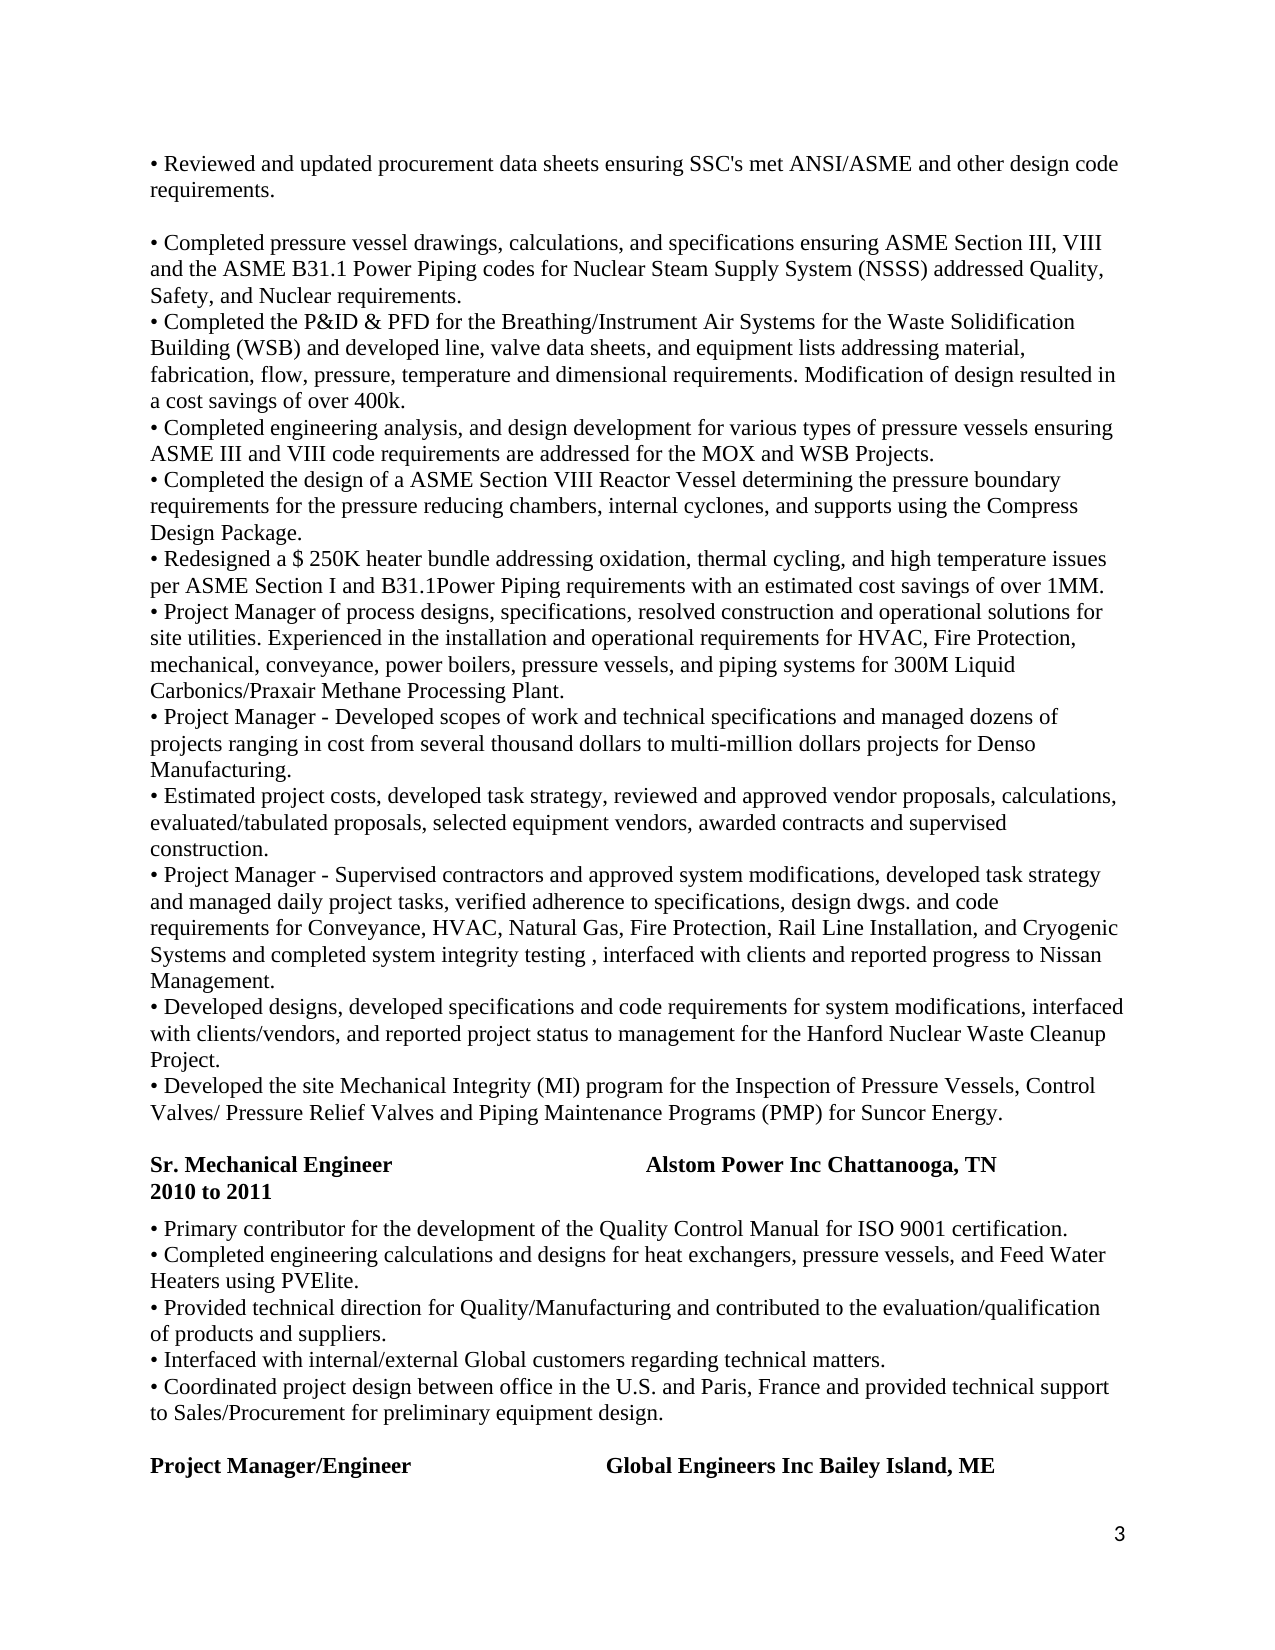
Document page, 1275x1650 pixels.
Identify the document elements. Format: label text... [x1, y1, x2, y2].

text 2010 to 2011 [150, 1178, 1125, 1204]
text Sr. Mechanical Engineer Alstom Power Inc Chattanooga, TN - [150, 1151, 1125, 1178]
text Project Manager/Engineer Global Engineers Inc Bailey Island, ME - [150, 1452, 1125, 1478]
text • Completed pressure vessel drawings, calculations, and specifications ensuring ASME Section III, VIII and the ASME B31.1 Power Piping codes for Nuclear Steam Supply System (NSSS) addressed Quality, Safety, and Nuclear requirements. • Completed the P&ID & PFD for the Breathing/Instrument Air Systems for the Waste Solidification Building (WSB) and developed line, valve data sheets, and equipment lists addressing material, fabrication, flow, pressure, temperature and dimensional requirements. Modification of design resulted in a cost savings of over 400k. • Completed engineering analysis, and design development for various types of pressure vessels ensuring ASME III and VIII code requirements are addressed for the MOX and WSB Projects. • Completed the design of a ASME Section VIII Reactor Vessel determining the pressure boundary requirements for the pressure reducing chambers, internal cyclones, and supports using the Compress Design Package. • Redesigned a $ 250K heater bundle addressing oxidation, thermal cycling, and high temperature issues per ASME Section I and B31.1Power Piping requirements with an estimated cost savings of over 1MM. • Project Manager of process designs, specifications, resolved construction and operational solutions for site utilities. Experienced in the installation and operational requirements for HVAC, Fire Protection, mechanical, conveyance, power boilers, pressure vessels, and piping systems for 300M Liquid Carbonics/Praxair Methane Processing Plant. • Project Manager - Developed scopes of work and technical specifications and managed dozens of projects ranging in cost from several thousand dollars to multi-million dollars projects for Denso Manufacturing. • Estimated project costs, developed task strategy, reviewed and approved vendor proposals, calculations, evaluated/tabulated proposals, selected equipment vendors, awarded contracts and supervised construction. • Project Manager - Supervised contractors and approved system modifications, developed task strategy and managed daily project tasks, verified adherence to specifications, design dwgs. and code requirements for Conveyance, HVAC, Natural Gas, Fire Protection, Rail Line Installation, and Cryogenic Systems and completed system integrity testing , interfaced with clients and reported progress to Nissan Management. • Developed designs, developed specifications and code requirements for system modifications, interfaced with clients/vendors, and reported project status to management for the Hanford Nuclear Waste Cleanup Project. • Developed the site Mechanical Integrity (MI) program for the Inspection of Pressure Vessels, Control Valves/ Pressure Relief Valves and Piping Maintenance Programs (PMP) for Suncor Energy. [150, 229, 1125, 1125]
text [150, 150, 1125, 203]
text • Provided technical direction for Quality/Manufacturing and contributed to the evaluation/qualification of products and suppliers. • Interfaced with internal/external Global customers regarding technical matters. • Coordinated project design between office in the U.S. and Paris, France and provided technical support to Sales/Procurement for preliminary equipment design. [150, 1294, 1125, 1425]
text • Primary contributor for the development of the Quality Control Manual for ISO 9001 certification. • Completed engineering calculations and designs for heat exchangers, pressure vessels, and Feed Water Heaters using PVElite. [150, 1214, 1125, 1294]
